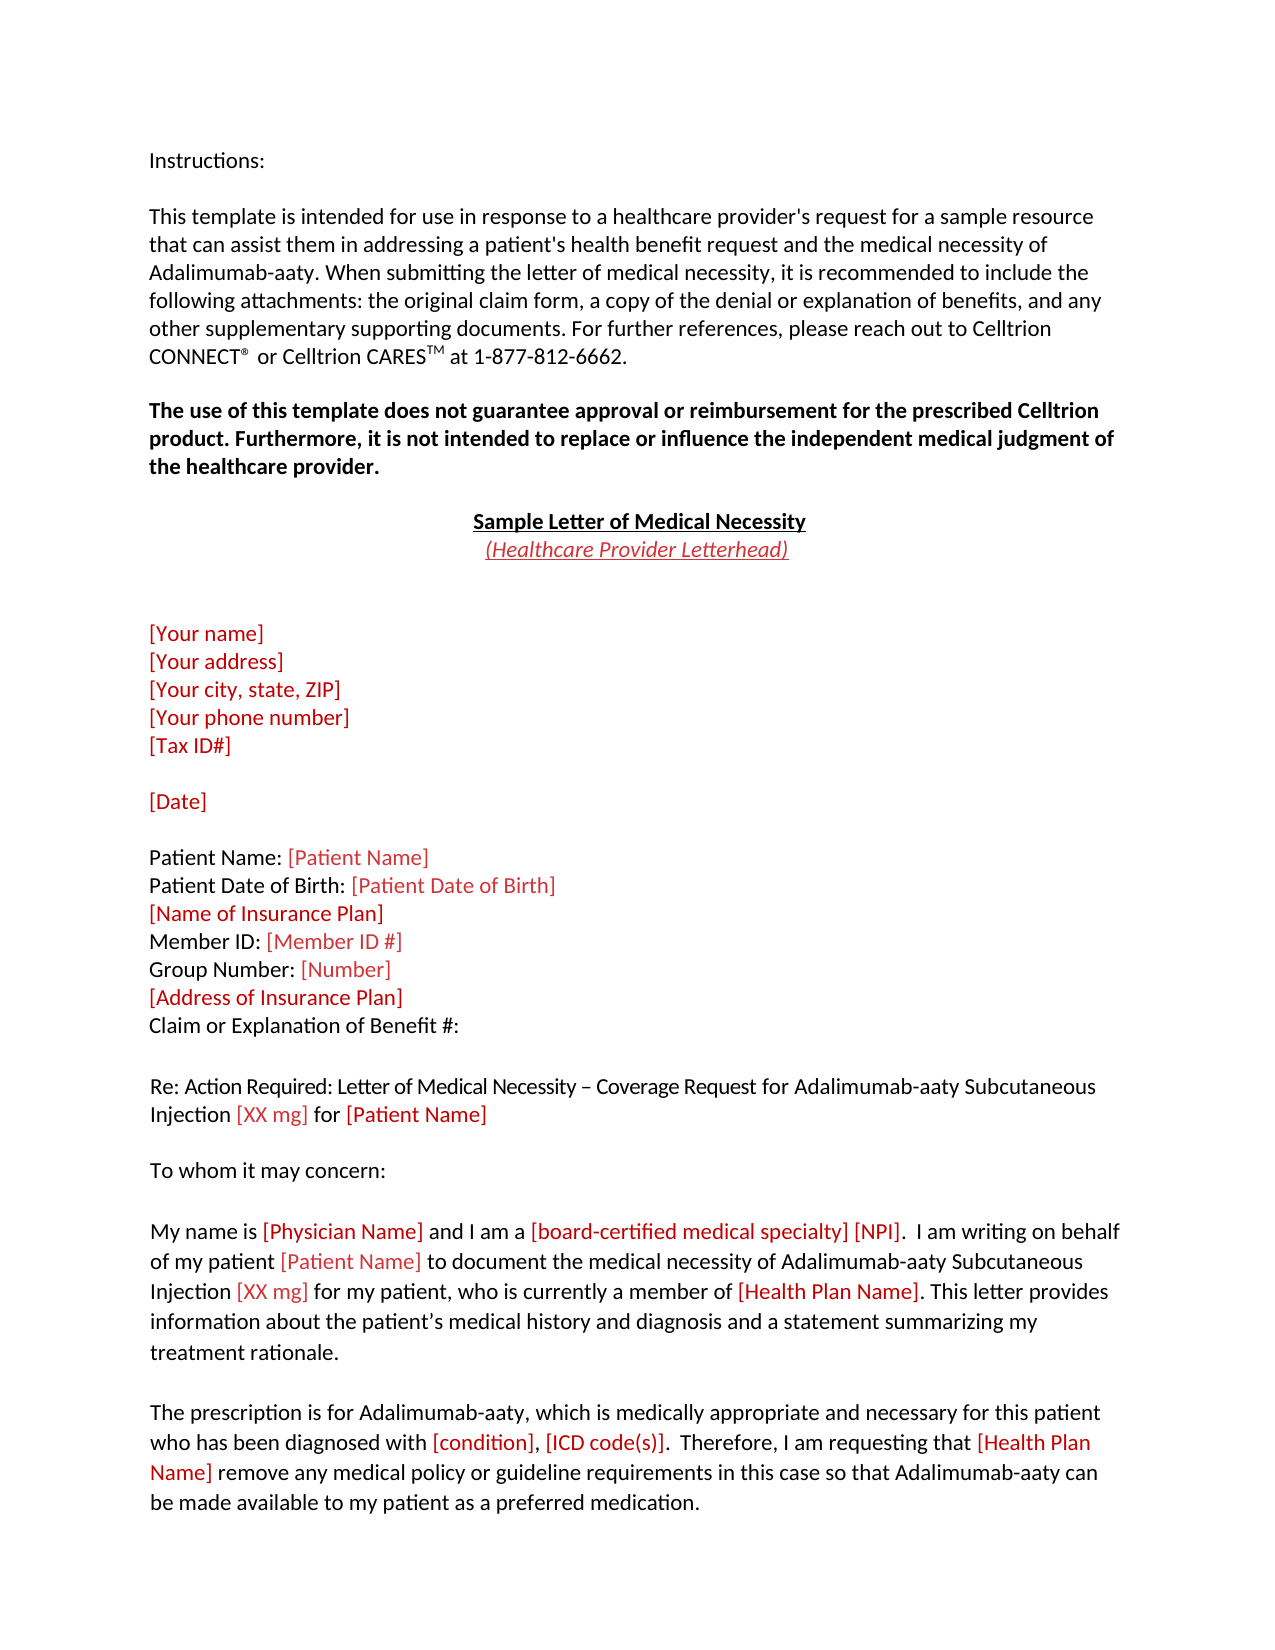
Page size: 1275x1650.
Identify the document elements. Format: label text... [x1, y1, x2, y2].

text Patient Name: [Patient Name] [149, 843, 735, 871]
text [Your city, state, ZIP] [149, 675, 735, 703]
text Re: Action Required: Letter of Medical Necessity – Coverage Request for Adalimumab-aaty Subcutaneous Injection [XX mg] for [Patient Name] [150, 1072, 1146, 1128]
text Claim or Explanation of Benefit #: [149, 1011, 735, 1039]
text (Healthcare Provider Letterhead) [149, 535, 1130, 563]
text The prescription is for Adalimumab-aaty, which is medically appropriate and necessary for this patient who has been diagnosed with [condition], [ICD code(s)]. Therefore, I am requesting that [Health Plan Name] remove any medical policy or guideline requirements in this case so that Adalimumab-aaty can be made available to my patient as a preferred medication. [150, 1398, 1123, 1517]
text Patient Date of Birth: [Patient Date of Birth] [149, 871, 735, 899]
text My name is [Physician Name] and I am a [board-certified medical specialty] [NPI]. I am writing on behalf of my patient [Patient Name] to document the medical necessity of Adalimumab-aaty Subcutaneous Injection [XX mg] for my patient, who is currently a member of [Health Plan Name]. This letter provides information about the patient’s medical history and diagnosis and a statement summarizing my treatment rationale. [150, 1217, 1123, 1366]
text [Your name] [149, 619, 735, 647]
text Instructions: [149, 146, 735, 174]
text The use of this template does not guarantee approval or reimbursement for the prescribed Celltrion product. Furthermore, it is not intended to replace or influence the independent medical judgment of the healthcare provider. [149, 396, 1130, 480]
text [Your address] [149, 647, 735, 675]
text To whom it may concern: [150, 1156, 839, 1184]
text [Your phone number] [149, 703, 735, 731]
text Sample Letter of Medical Necessity [149, 507, 1130, 535]
text [Tax ID#] [149, 731, 735, 759]
text Group Number: [Number] [149, 955, 735, 983]
text [Name of Insurance Plan] [149, 899, 735, 927]
text Member ID: [Member ID #] [149, 927, 735, 955]
text [Date] [149, 787, 735, 815]
text [Address of Insurance Plan] [149, 983, 735, 1011]
text This template is intended for use in response to a healthcare provider's request for a sample resource that can assist them in addressing a patient's health benefit request and the medical necessity of Adalimumab-aaty. When submitting the letter of medical necessity, it is recommended to include the following attachments: the original claim form, a copy of the denial or explanation of benefits, and any other supplementary supporting documents. For further references, please reach out to Celltrion CONNECT® or Celltrion CARESTM at 1-877-812-6662. [149, 202, 1130, 370]
